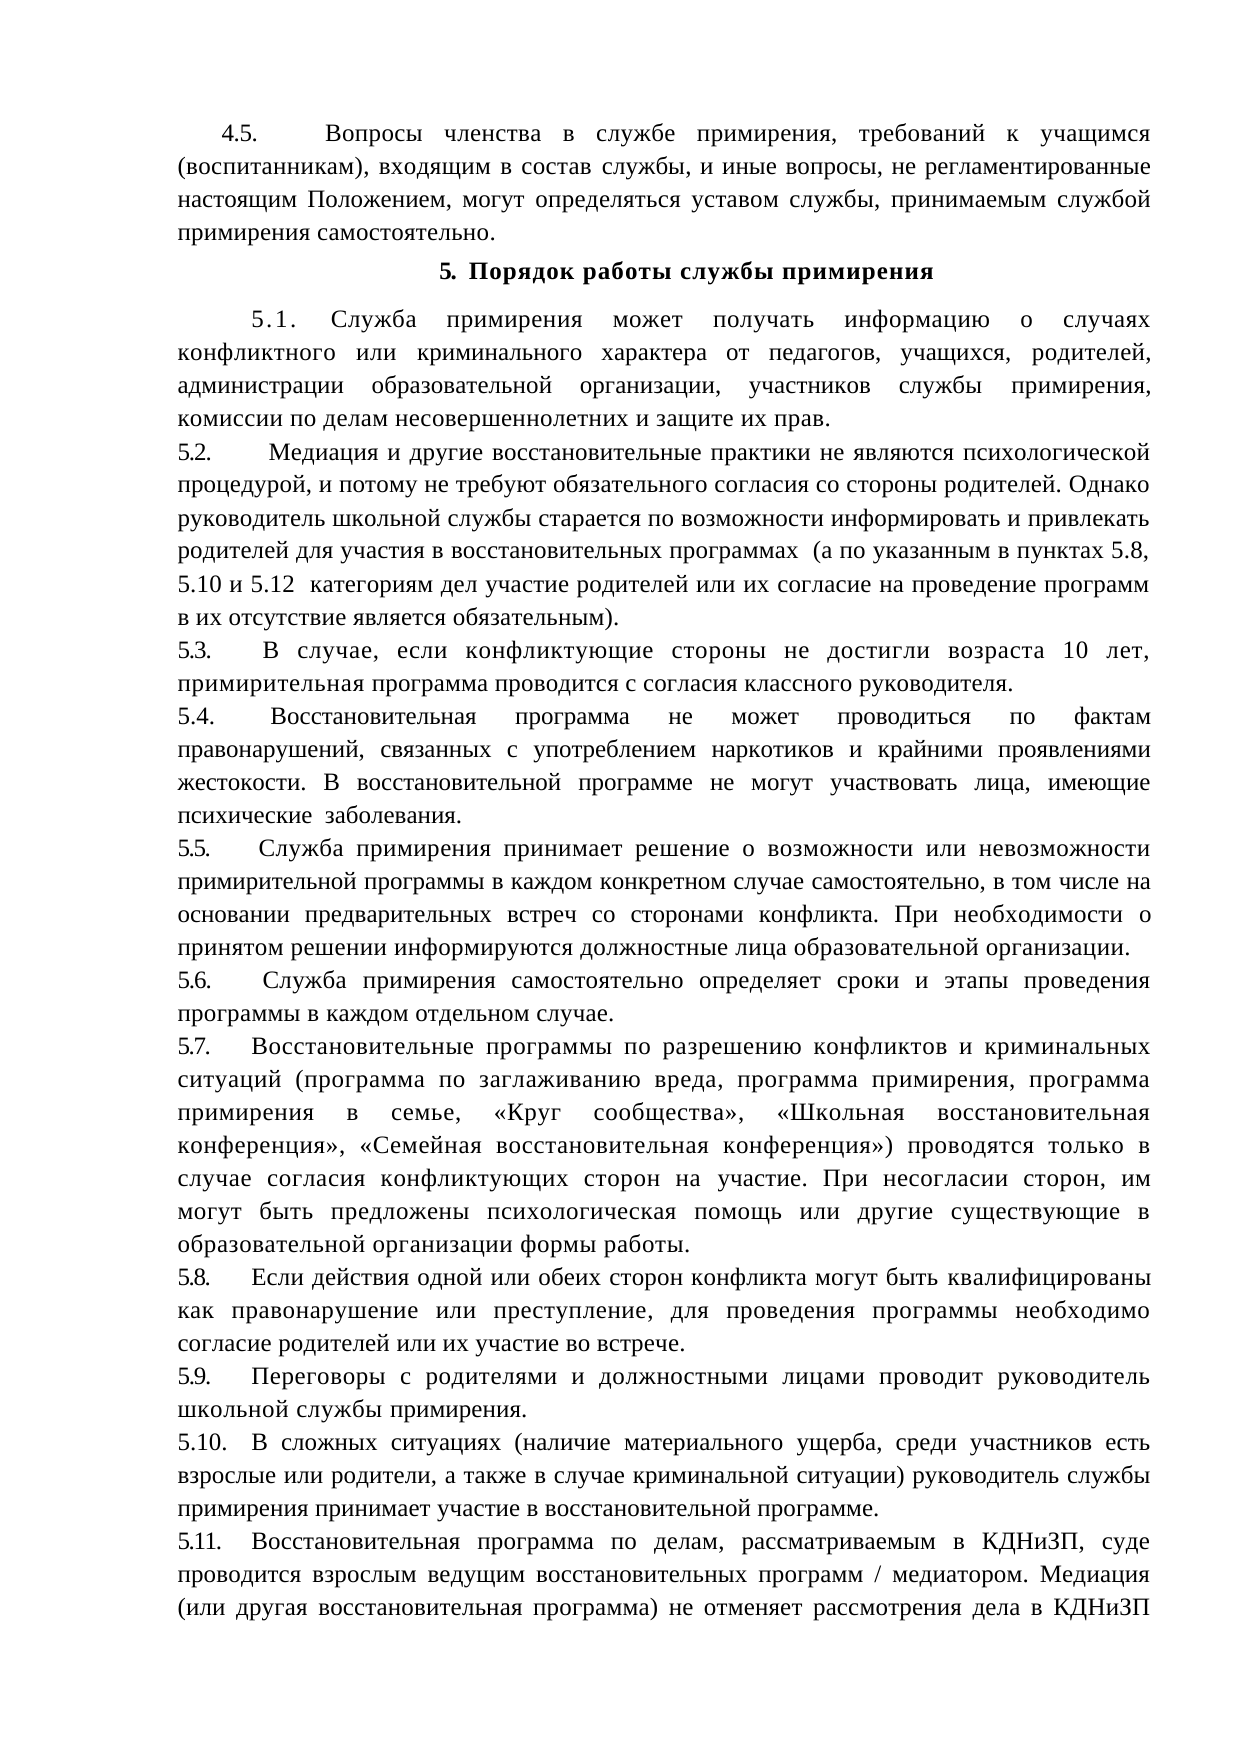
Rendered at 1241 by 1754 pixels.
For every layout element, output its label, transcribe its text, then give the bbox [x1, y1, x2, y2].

list Если действия одной или обеих сторон конфликта могут быть квалифицированы как правонарушение или преступление, для проведения программы необходимо согласие родителей или их участие во встрече. [177, 1262, 1152, 1357]
list Восстановительная программа не может проводиться по фактам правонарушений, связанных с употреблением наркотиков и крайними проявлениями жестокости. В восстановительной программе не могут участвовать лица, имеющие психические заболевания. [177, 701, 1152, 828]
list Переговоры с родителями и должностными лицами проводит руководитель школьной службы примирения. [177, 1361, 1152, 1423]
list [177, 1526, 1152, 1621]
list В случае, если конфликтующие стороны не достигли возраста 10 лет, примирительная программа проводится с согласия классного руководителя. [177, 635, 1152, 696]
list Вопросы членства в службе примирения, требований к учащимся (воспитанникам), входящим в состав службы, и иные вопросы, не регламентированные настоящим Положением, могут определяться уставом службы, принимаемым службой примирения самостоятельно. [177, 118, 1152, 246]
list Служба примирения принимает решение о возможности или невозможности примирительной программы в каждом конкретном случае самостоятельно, в том числе на основании предварительных встреч со сторонами конфликта. При необходимости о принятом решении информируются должностные лица образовательной организации. [177, 833, 1152, 961]
text 5.1. Служба примирения может получать информацию о случаях конфликтного или криминального характера от педагогов, учащихся, родителей, администрации образовательной организации, участников службы примирения, комиссии по делам несовершеннолетних и защите их прав. [177, 304, 1152, 432]
list В сложных ситуациях (наличие материального ущерба, среди участников есть взрослые или родители, а также в случае криминальной ситуации) руководитель службы примирения принимает участие в восстановительной программе. [177, 1427, 1152, 1522]
list Служба примирения самостоятельно определяет сроки и этапы проведения программы в каждом отдельном случае. [177, 965, 1152, 1027]
text 5. Порядок работы службы примирения [177, 256, 1152, 285]
list Восстановительные программы по разрешению конфликтов и криминальных ситуаций (программа по заглаживанию вреда, программа примирения, программа примирения в семье, «Круг сообщества», «Школьная восстановительная конференция», «Семейная восстановительная конференция») проводятся только в случае согласия конфликтующих сторон на участие. При несогласии сторон, им могут быть предложены психологическая помощь или другие существующие в образовательной организации формы работы. [177, 1031, 1152, 1258]
list Медиация и другие восстановительные практики не являются психологической процедурой, и потому не требуют обязательного согласия со стороны родителей. Однако руководитель школьной службы старается по возможности информировать и привлекать родителей для участия в восстановительных программах (а по указанным в пунктах 5.8, 5.10 и 5.12 категориям дел участие родителей или их согласие на проведение программ в их отсутствие является обязательным). [177, 437, 1152, 630]
